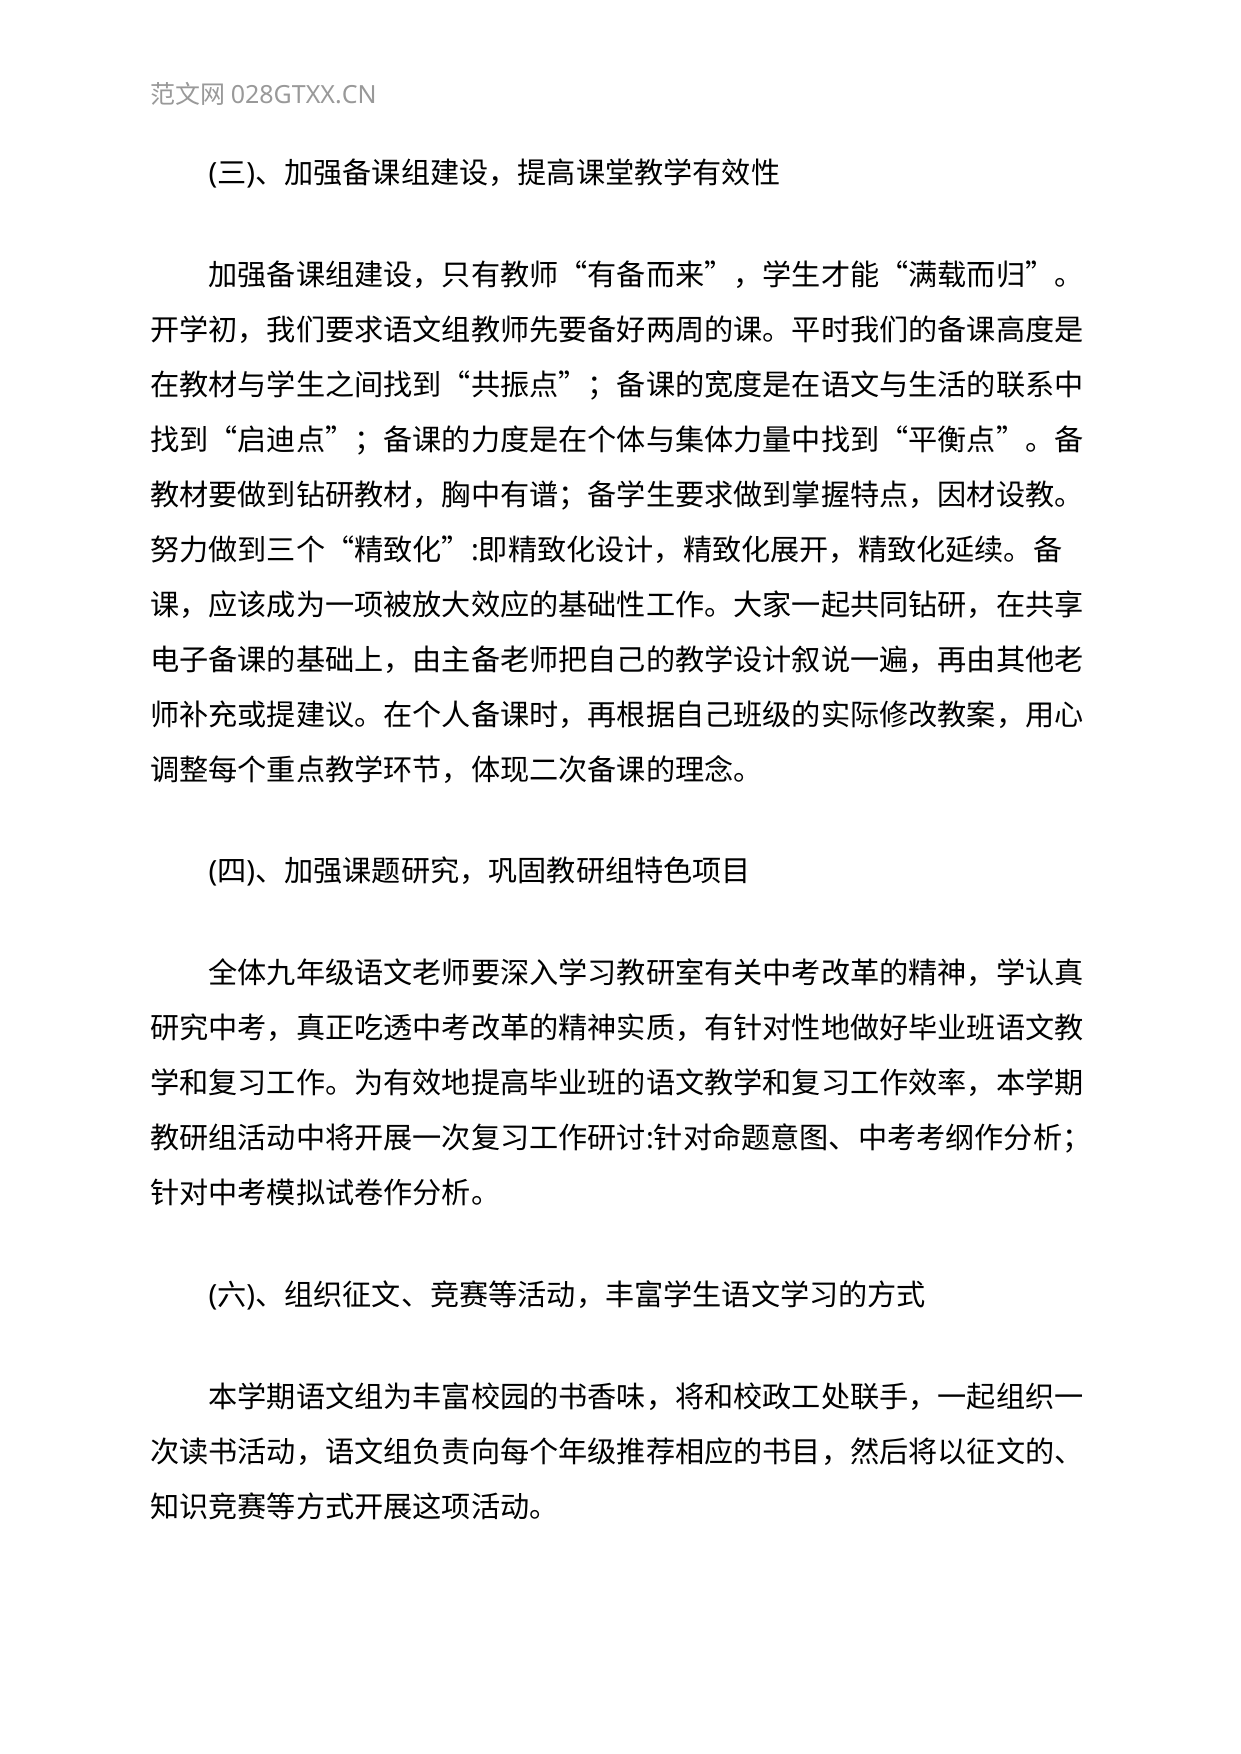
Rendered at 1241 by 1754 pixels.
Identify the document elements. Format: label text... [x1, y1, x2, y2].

text (三)、加强备课组建设，提高课堂教学有效性 [150, 150, 1090, 192]
text (六)、组织征文、竞赛等活动，丰富学生语文学习的方式 [150, 1271, 1090, 1314]
text (四)、加强课题研究，巩固教研组特色项目 [150, 848, 1090, 890]
text 本学期语文组为丰富校园的书香味，将和校政工处联手，一起组织一次读书活动，语文组负责向每个年级推荐相应的书目，然后将以征文的、知识竞赛等方式开展这项活动。 [150, 1373, 1090, 1525]
text 全体九年级语文老师要深入学习教研室有关中考改革的精神，学认真研究中考，真正吃透中考改革的精神实质，有针对性地做好毕业班语文教学和复习工作。为有效地提高毕业班的语文教学和复习工作效率，本学期教研组活动中将开展一次复习工作研讨:针对命题意图、中考考纲作分析；针对中考模拟试卷作分析。 [150, 950, 1090, 1212]
text 加强备课组建设，只有教师“有备而来”，学生才能“满载而归”。开学初，我们要求语文组教师先要备好两周的课。平时我们的备课高度是在教材与学生之间找到“共振点”；备课的宽度是在语文与生活的联系中找到“启迪点”；备课的力度是在个体与集体力量中找到“平衡点”。备教材要做到钻研教材，胸中有谱；备学生要求做到掌握特点，因材设教。努力做到三个“精致化”:即精致化设计，精致化展开，精致化延续。备课，应该成为一项被放大效应的基础性工作。大家一起共同钻研，在共享电子备课的基础上，由主备老师把自己的教学设计叙说一遍，再由其他老师补充或提建议。在个人备课时，再根据自己班级的实际修改教案，用心调整每个重点教学环节，体现二次备课的理念。 [150, 252, 1090, 788]
